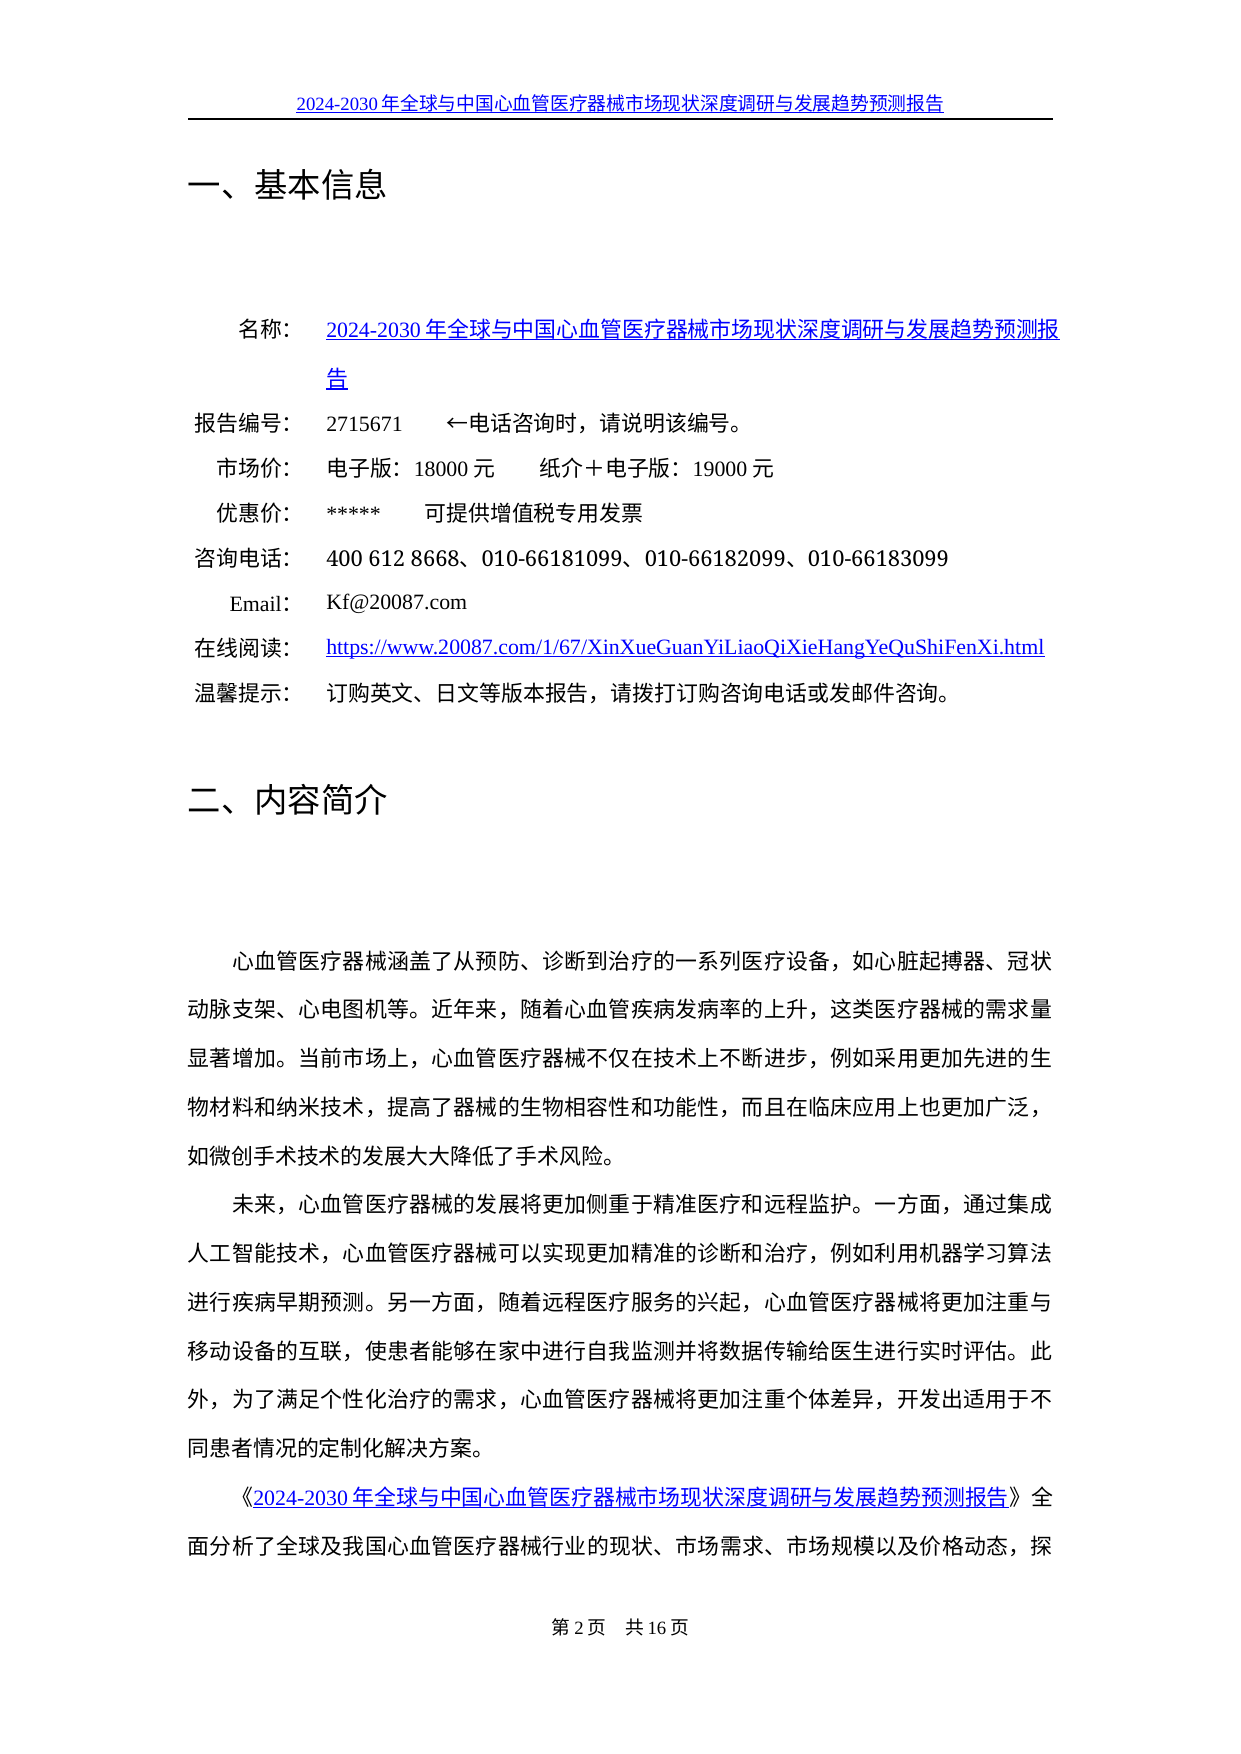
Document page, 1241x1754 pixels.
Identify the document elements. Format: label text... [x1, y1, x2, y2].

table_header 2024-2030年全球与中国心血管医疗器械市场现状深度调研与发展趋势预测报告 [315, 312, 1073, 405]
table_cell ***** 可提供增值税专用发票 [315, 495, 1073, 540]
table_cell Kf@20087.com [315, 585, 1073, 630]
title 二、内容简介 [187, 766, 1053, 831]
table_cell 订购英文、日文等版本报告，请拨打订购咨询电话或发邮件咨询。 [315, 675, 1073, 720]
title 一、基本信息 [187, 150, 1053, 215]
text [187, 943, 1053, 1561]
table_cell 市场价： [167, 450, 315, 495]
table_header 名称： [167, 312, 315, 405]
table_cell 电子版：18000 元 纸介＋电子版：19000 元 [315, 450, 1073, 495]
table_cell 报告编号： [167, 405, 315, 450]
table_cell 温馨提示： [167, 675, 315, 720]
table_cell Email： [167, 585, 315, 630]
table_cell 咨询电话： [167, 540, 315, 585]
table_cell 2715671 ←电话咨询时，请说明该编号。 [315, 405, 1073, 450]
table_cell 在线阅读： [167, 630, 315, 675]
table_cell 400 612 8668、010-66181099、010-66182099、010-66183099 [315, 540, 1073, 585]
table_cell 优惠价： [167, 495, 315, 540]
table_cell [315, 630, 1073, 675]
